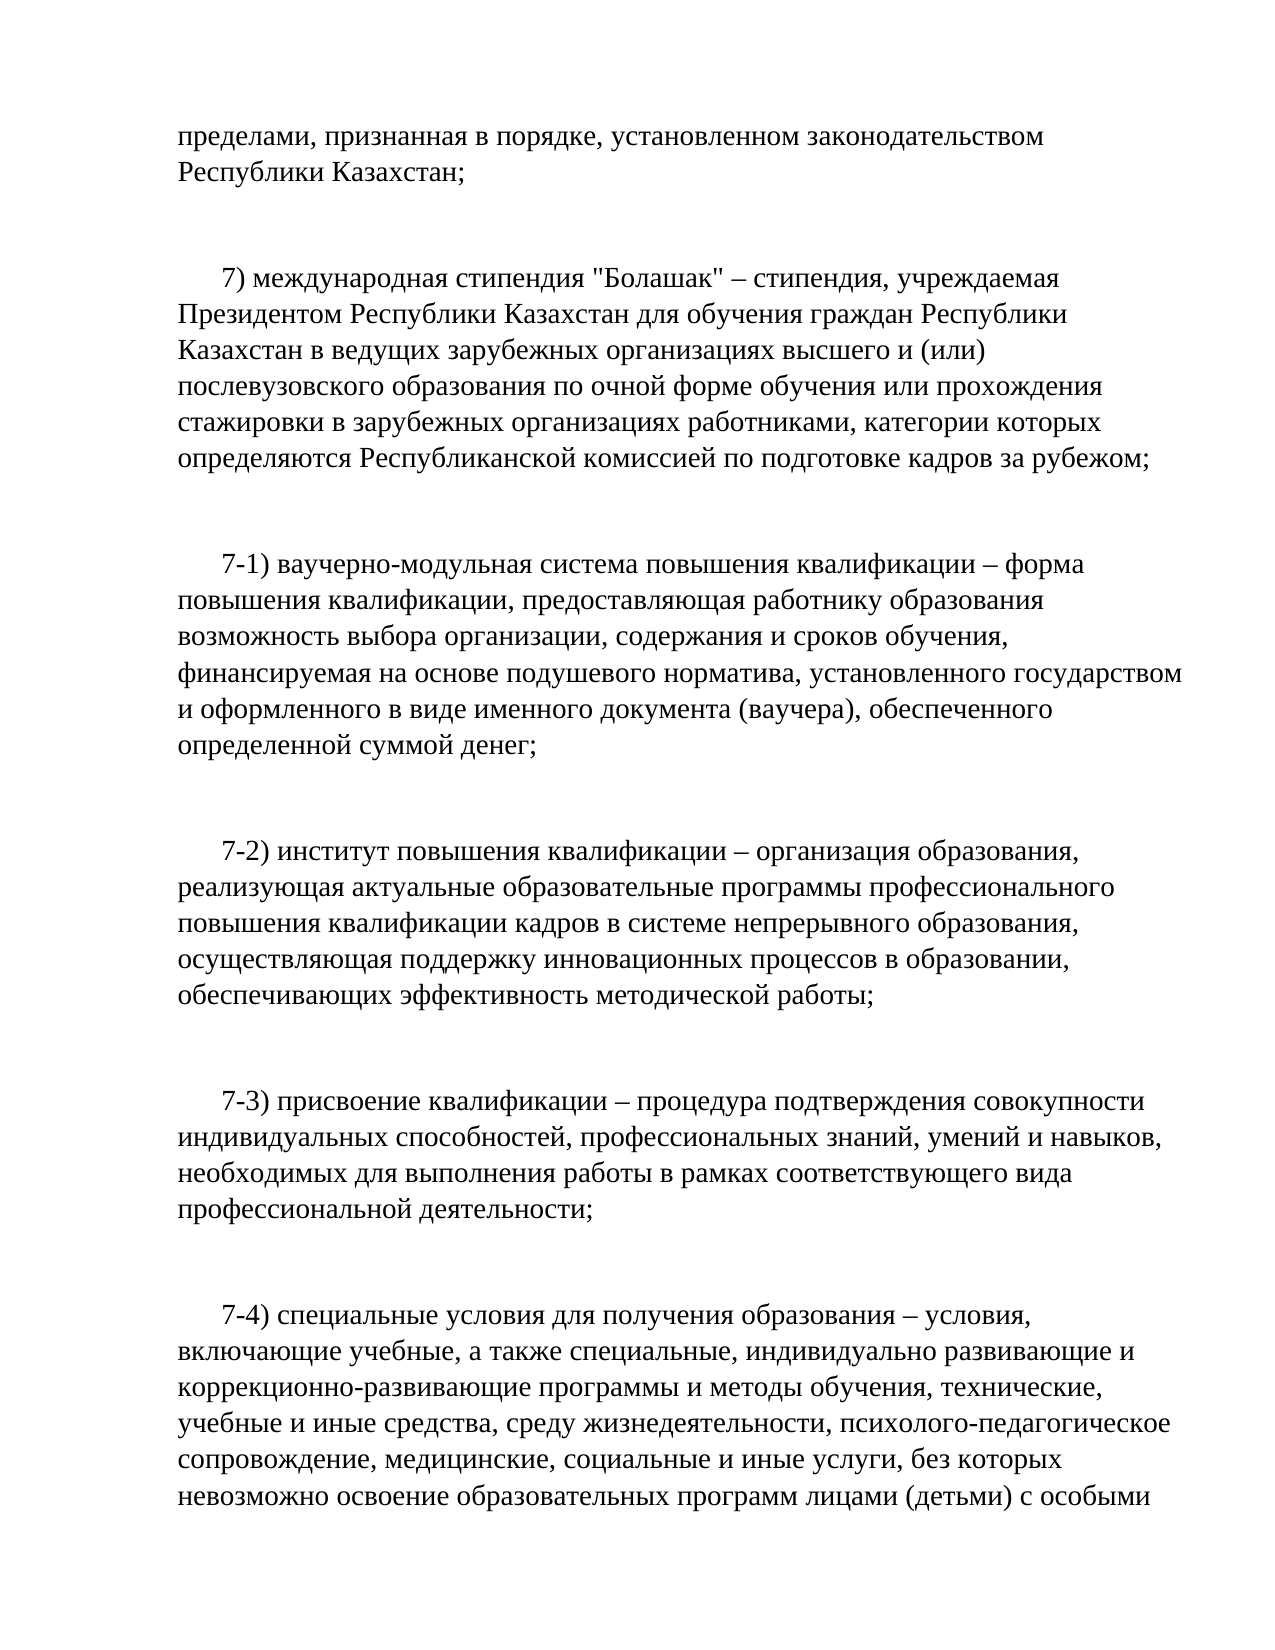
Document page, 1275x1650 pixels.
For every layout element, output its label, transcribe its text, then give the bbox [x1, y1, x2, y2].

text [177, 118, 1186, 188]
text 7) международная стипендия "Болашак" – стипендия, учреждаемая Президентом Республики Казахстан для обучения граждан Республики Казахстан в ведущих зарубежных организациях высшего и (или) послевузовского образования по очной форме обучения или прохождения стажировки в зарубежных организациях работниками, категории которых определяются Республиканской комиссией по подготовке кадров за рубежом; [177, 260, 1186, 474]
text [177, 1297, 1186, 1511]
text 7-3) присвоение квалификации – процедура подтверждения совокупности индивидуальных способностей, профессиональных знаний, умений и навыков, необходимых для выполнения работы в рамках соответствующего вида профессиональной деятельности; [177, 1083, 1186, 1225]
text 7-2) институт повышения квалификации – организация образования, реализующая актуальные образовательные программы профессионального повышения квалификации кадров в системе непрерывного образования, осуществляющая поддержку инновационных процессов в образовании, обеспечивающих эффективность методической работы; [177, 833, 1186, 1011]
text 7-1) ваучерно-модульная система повышения квалификации – форма повышения квалификации, предоставляющая работнику образования возможность выбора организации, содержания и сроков обучения, финансируемая на основе подушевого норматива, установленного государством и оформленного в виде именного документа (ваучера), обеспеченного определенной суммой денег; [177, 546, 1186, 761]
